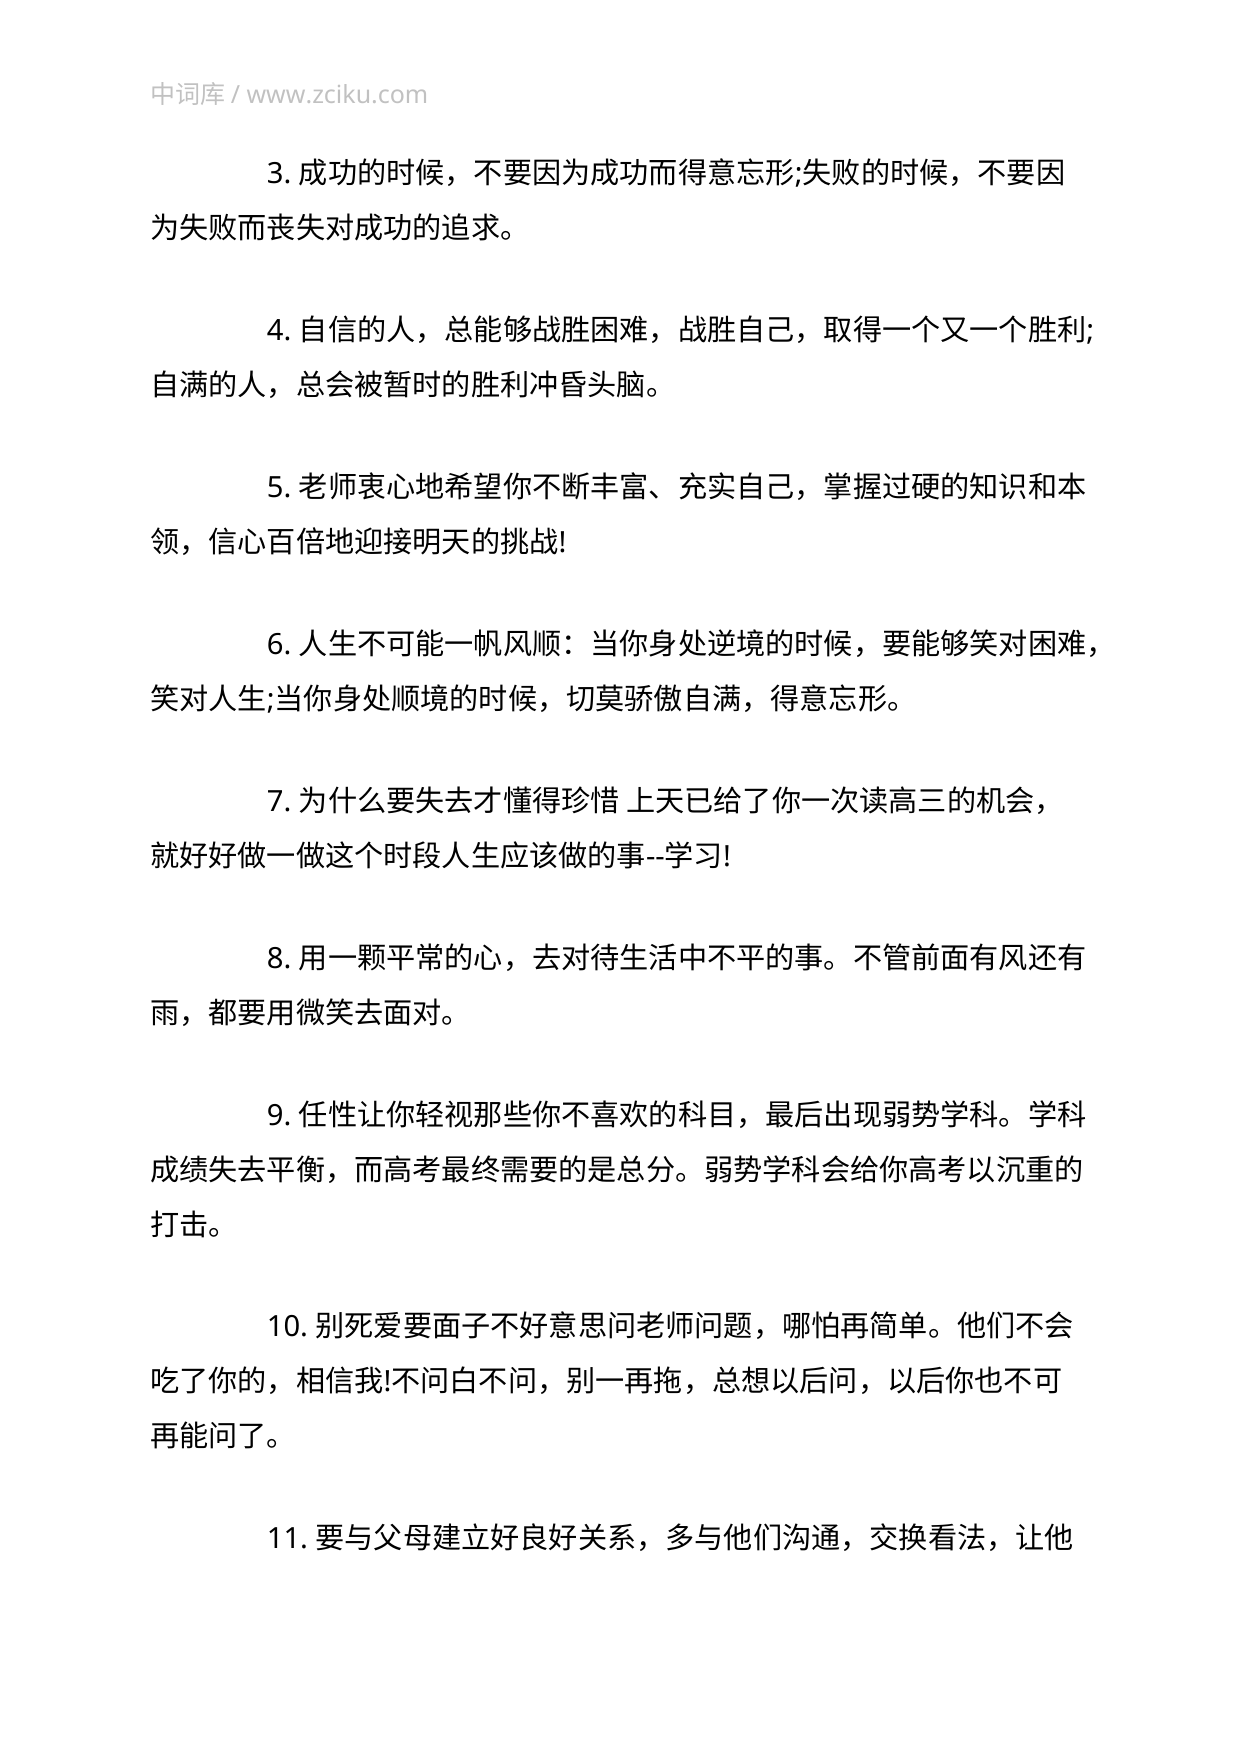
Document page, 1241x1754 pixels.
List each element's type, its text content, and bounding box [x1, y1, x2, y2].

text 9. 任性让你轻视那些你不喜欢的科目，最后出现弱势学科。学科成绩失去平衡，而高考最终需要的是总分。弱势学科会给你高考以沉重的打击。 [150, 1091, 1090, 1243]
text 7. 为什么要失去才懂得珍惜 上天已给了你一次读高三的机会，就好好做一做这个时段人生应该做的事--学习! [150, 777, 1090, 875]
text 10. 别死爱要面子不好意思问老师问题，哪怕再简单。他们不会吃了你的，相信我!不问白不问，别一再拖，总想以后问，以后你也不可再能问了。 [150, 1303, 1090, 1455]
text 8. 用一颗平常的心，去对待生活中不平的事。不管前面有风还有雨，都要用微笑去面对。 [150, 934, 1090, 1032]
text 4. 自信的人，总能够战胜困难，战胜自己，取得一个又一个胜利;自满的人，总会被暂时的胜利冲昏头脑。 [150, 307, 1090, 404]
text 6. 人生不可能一帆风顺：当你身处逆境的时候，要能够笑对困难，笑对人生;当你身处顺境的时候，切莫骄傲自满，得意忘形。 [150, 621, 1090, 718]
text 5. 老师衷心地希望你不断丰富、充实自己，掌握过硬的知识和本领，信心百倍地迎接明天的挑战! [150, 463, 1090, 561]
text 3. 成功的时候，不要因为成功而得意忘形;失败的时候，不要因为失败而丧失对成功的追求。 [150, 150, 1090, 247]
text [150, 1515, 1090, 1557]
